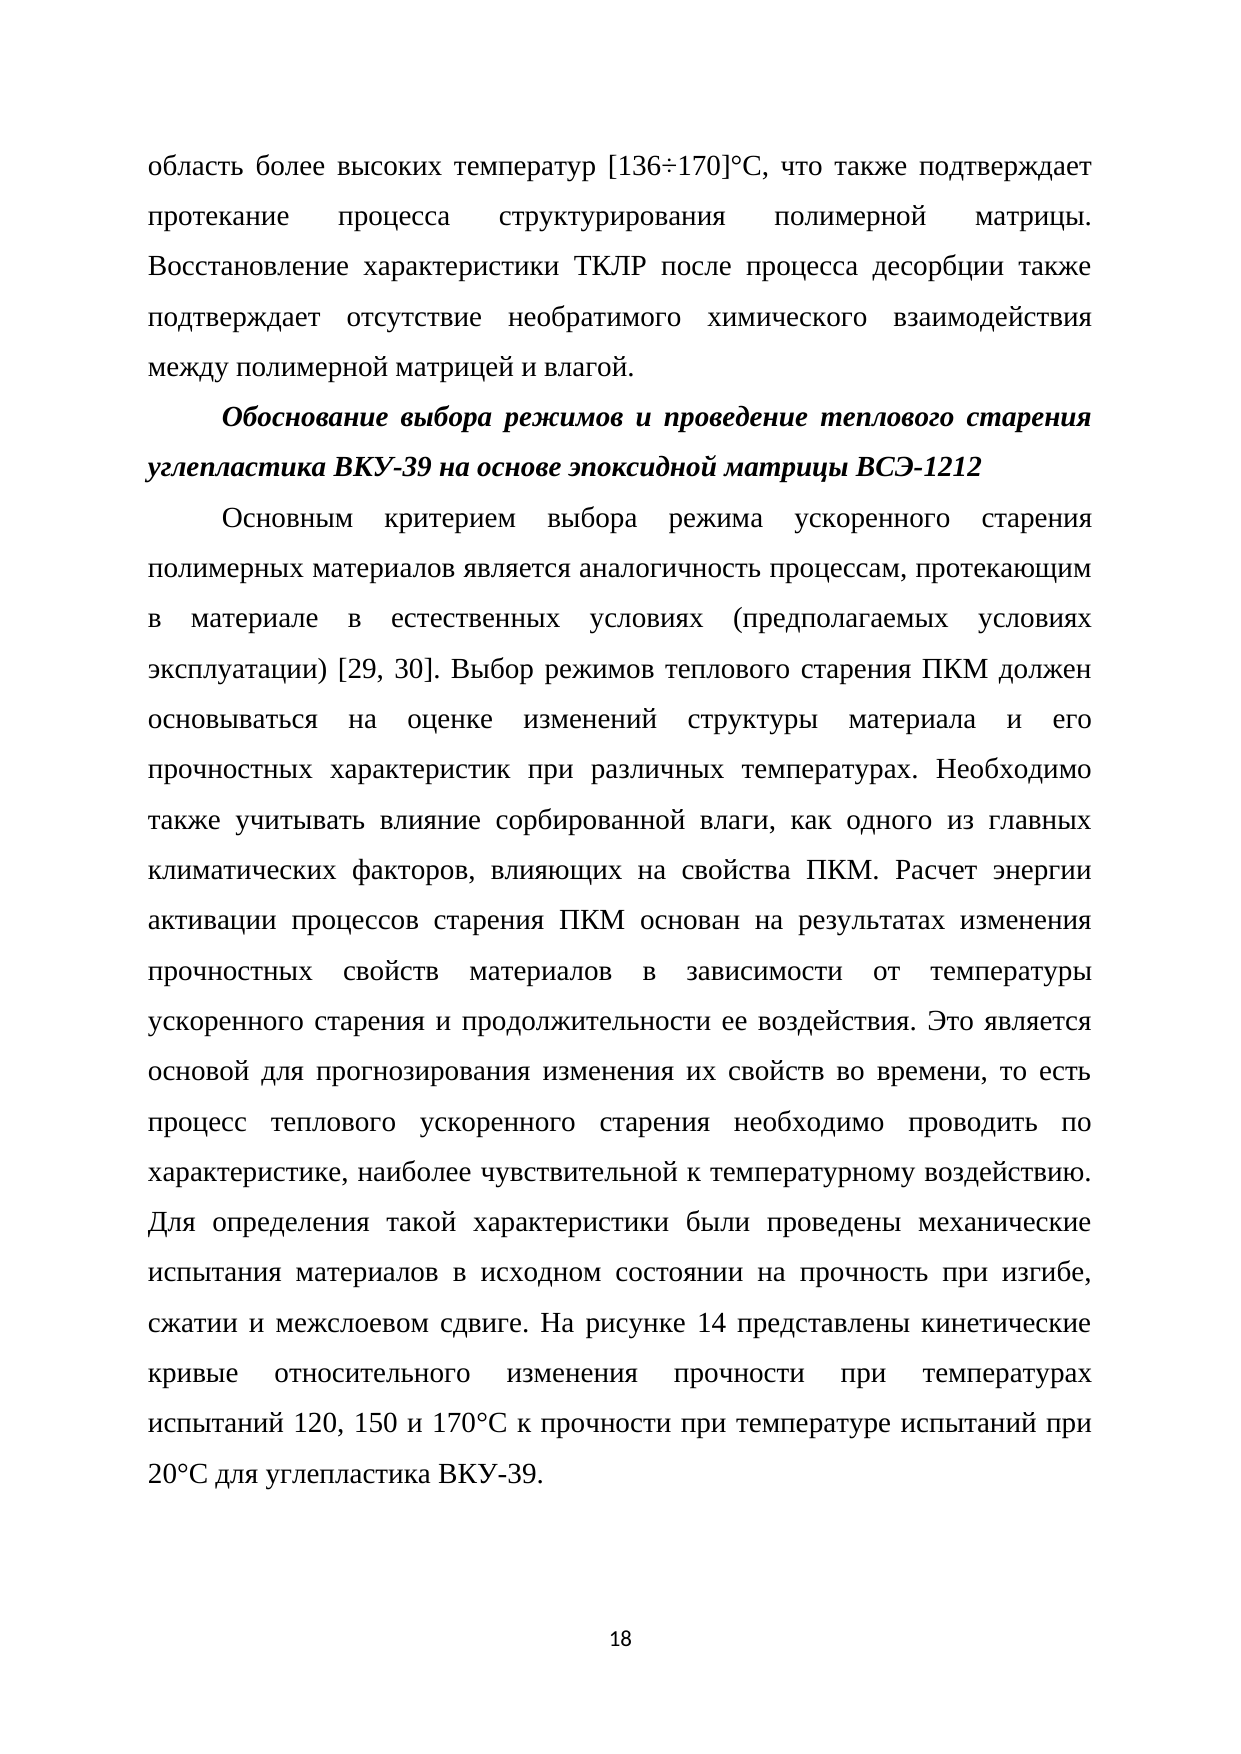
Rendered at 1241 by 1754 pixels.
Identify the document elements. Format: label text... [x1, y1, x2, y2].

text Обоснование выбора режимов и проведение теплового старения углепластика ВКУ-39 на основе эпоксидной матрицы ВСЭ-1212 [148, 399, 1092, 483]
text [148, 148, 1092, 382]
text Основным критерием выбора режима ускоренного старения полимерных материалов является аналогичность процессам, протекающим в материале в естественных условиях (предполагаемых условиях эксплуатации) [29, 30]. Выбор режимов теплового старения ПКМ должен основываться на оценке изменений структуры материала и его прочностных характеристик при различных температурах. Необходимо также учитывать влияние сорбированной влаги, как одного из главных климатических факторов, влияющих на свойства ПКМ. Расчет энергии активации процессов старения ПКМ основан на результатах изменения прочностных свойств материалов в зависимости от температуры ускоренного старения и продолжительности ее воздействия. Это является основой для прогнозирования изменения их свойств во времени, то есть процесс теплового ускоренного старения необходимо проводить по характеристике, наиболее чувствительной к температурному воздействию. Для определения такой характеристики были проведены механические испытания материалов в исходном состоянии на прочность при изгибе, сжатии и межслоевом сдвиге. На рисунке 14 представлены кинетические кривые относительного изменения прочности при температурах испытаний 120, 150 и 170°С к прочности при температуре испытаний при 20°С для углепластика ВКУ-39. [148, 500, 1092, 1489]
